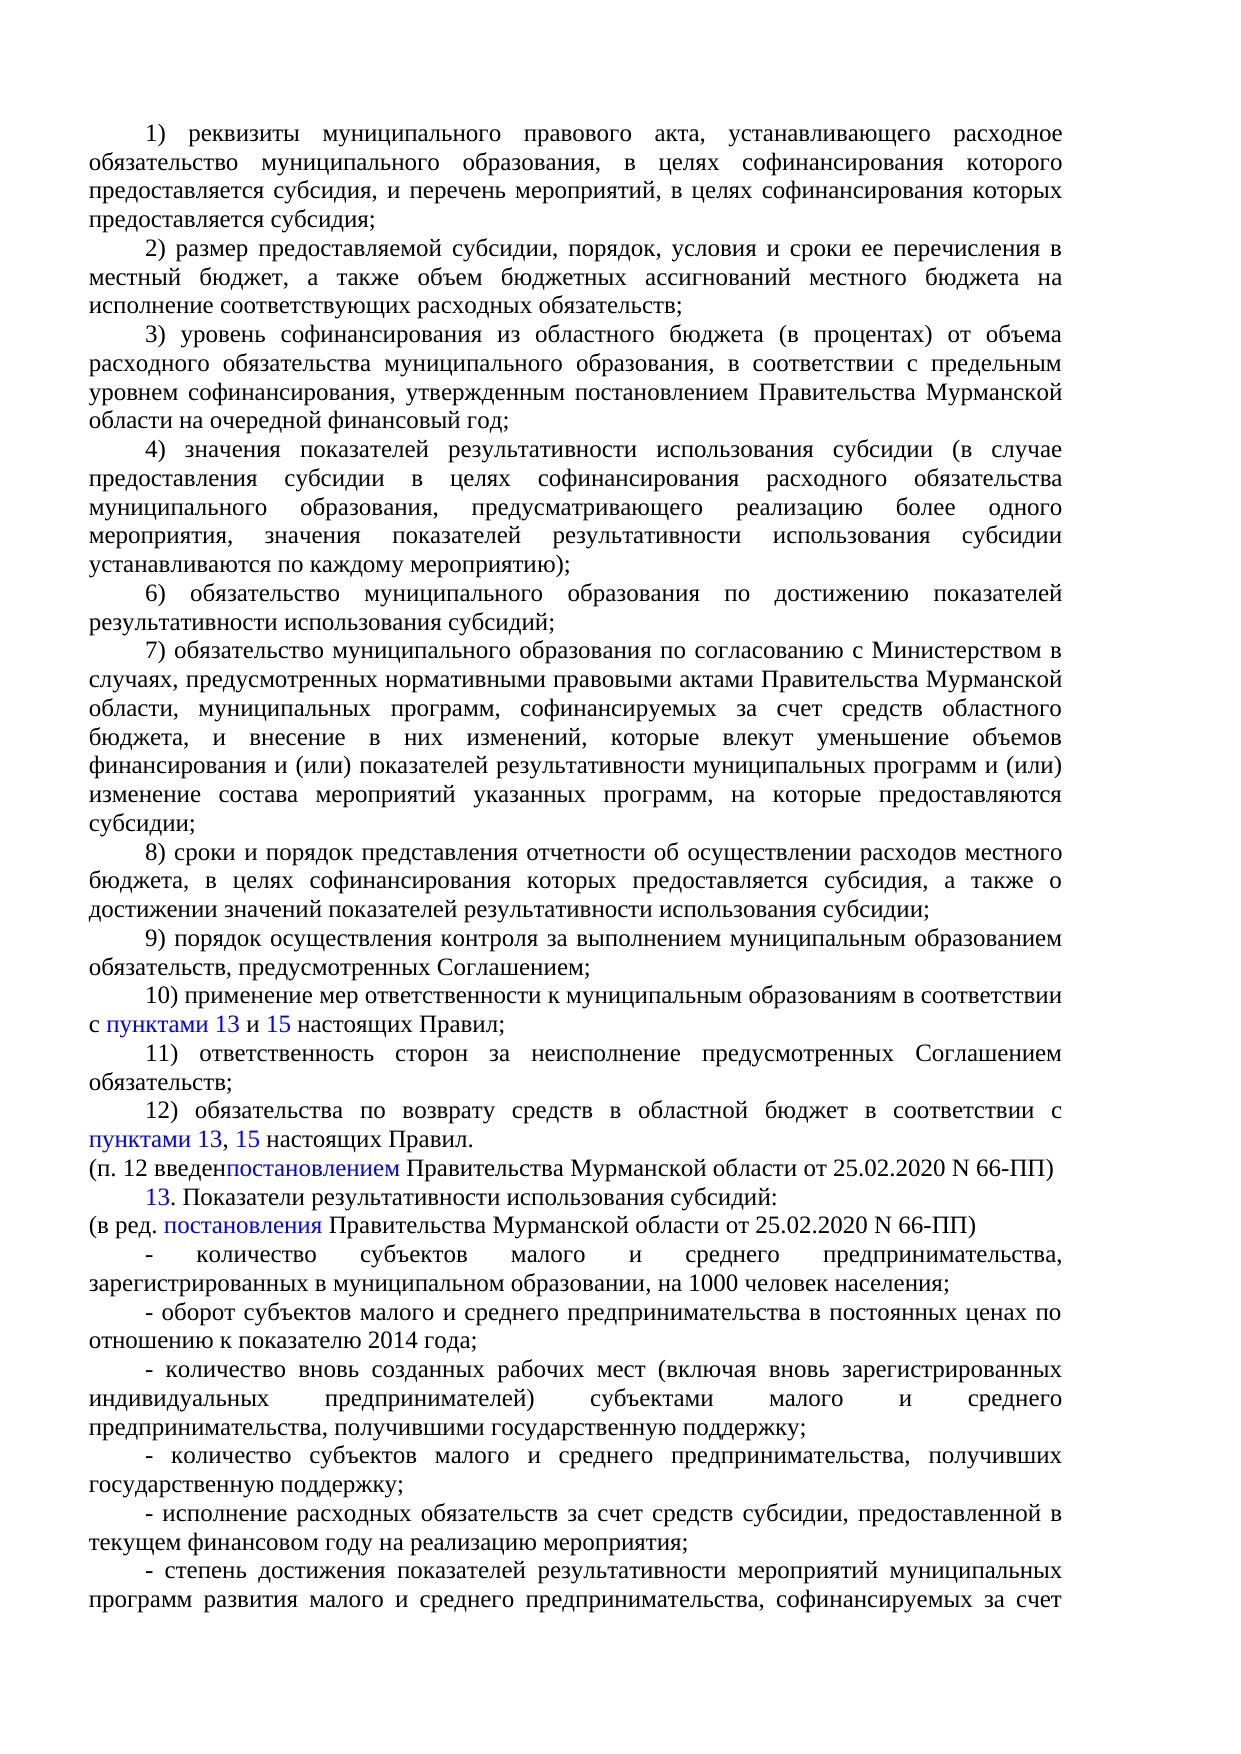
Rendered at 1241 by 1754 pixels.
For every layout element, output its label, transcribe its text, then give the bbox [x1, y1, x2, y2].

text 7) обязательство муниципального образования по согласованию с Министерством в случаях, предусмотренных нормативными правовыми актами Правительства Мурманской области, муниципальных программ, софинансируемых за счет средств областного бюджета, и внесение в них изменений, которые влекут уменьшение объемов финансирования и (или) показателей результативности муниципальных программ и (или) изменение состава мероприятий указанных программ, на которые предоставляются субсидии; [88, 636, 1063, 837]
text 9) порядок осуществления контроля за выполнением муниципальным образованием обязательств, предусмотренных Соглашением; [88, 923, 1063, 981]
text - количество субъектов малого и среднего предпринимательства, зарегистрированных в муниципальном образовании, на 1000 человек населения; [88, 1239, 1063, 1297]
text 11) ответственность сторон за неисполнение предусмотренных Соглашением обязательств; [88, 1038, 1063, 1096]
text - оборот субъектов малого и среднего предпринимательства в постоянных ценах по отношению к показателю 2014 года; [88, 1297, 1063, 1354]
text - исполнение расходных обязательств за счет средств субсидии, предоставленной в текущем финансовом году на реализацию мероприятия; [88, 1498, 1063, 1556]
text 13. Показатели результативности использования субсидий: [88, 1182, 1063, 1211]
text 10) применение мер ответственности к муниципальным образованиям в соответствии с пунктами 13 и 15 настоящих Правил; [88, 981, 1063, 1038]
text 6) обязательство муниципального образования по достижению показателей результативности использования субсидий; [88, 578, 1063, 636]
text 2) размер предоставляемой субсидии, порядок, условия и сроки ее перечисления в местный бюджет, а также объем бюджетных ассигнований местного бюджета на исполнение соответствующих расходных обязательств; [88, 233, 1063, 319]
text (п. 12 введенпостановлением Правительства Мурманской области от 25.02.2020 N 66-ПП) [88, 1153, 1063, 1182]
text (в ред. постановления Правительства Мурманской области от 25.02.2020 N 66-ПП) [88, 1211, 1063, 1239]
text 1) реквизиты муниципального правового акта, устанавливающего расходное обязательство муниципального образования, в целях софинансирования которого предоставляется субсидия, и перечень мероприятий, в целях софинансирования которых предоставляется субсидия; [88, 118, 1063, 233]
text - количество вновь созданных рабочих мест (включая вновь зарегистрированных индивидуальных предпринимателей) субъектами малого и среднего предпринимательства, получившими государственную поддержку; [88, 1354, 1063, 1441]
text 4) значения показателей результативности использования субсидии (в случае предоставления субсидии в целях софинансирования расходного обязательства муниципального образования, предусматривающего реализацию более одного мероприятия, значения показателей результативности использования субсидии устанавливаются по каждому мероприятию); [88, 434, 1063, 578]
text 8) сроки и порядок представления отчетности об осуществлении расходов местного бюджета, в целях софинансирования которых предоставляется субсидия, а также о достижении значений показателей результативности использования субсидии; [88, 837, 1063, 923]
text 12) обязательства по возврату средств в областной бюджет в соответствии с пунктами 13, 15 настоящих Правил. [88, 1096, 1063, 1153]
text - количество субъектов малого и среднего предпринимательства, получивших государственную поддержку; [88, 1441, 1063, 1498]
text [88, 1556, 1063, 1613]
text 3) уровень софинансирования из областного бюджета (в процентах) от объема расходного обязательства муниципального образования, в соответствии с предельным уровнем софинансирования, утвержденным постановлением Правительства Мурманской области на очередной финансовый год; [88, 319, 1063, 434]
